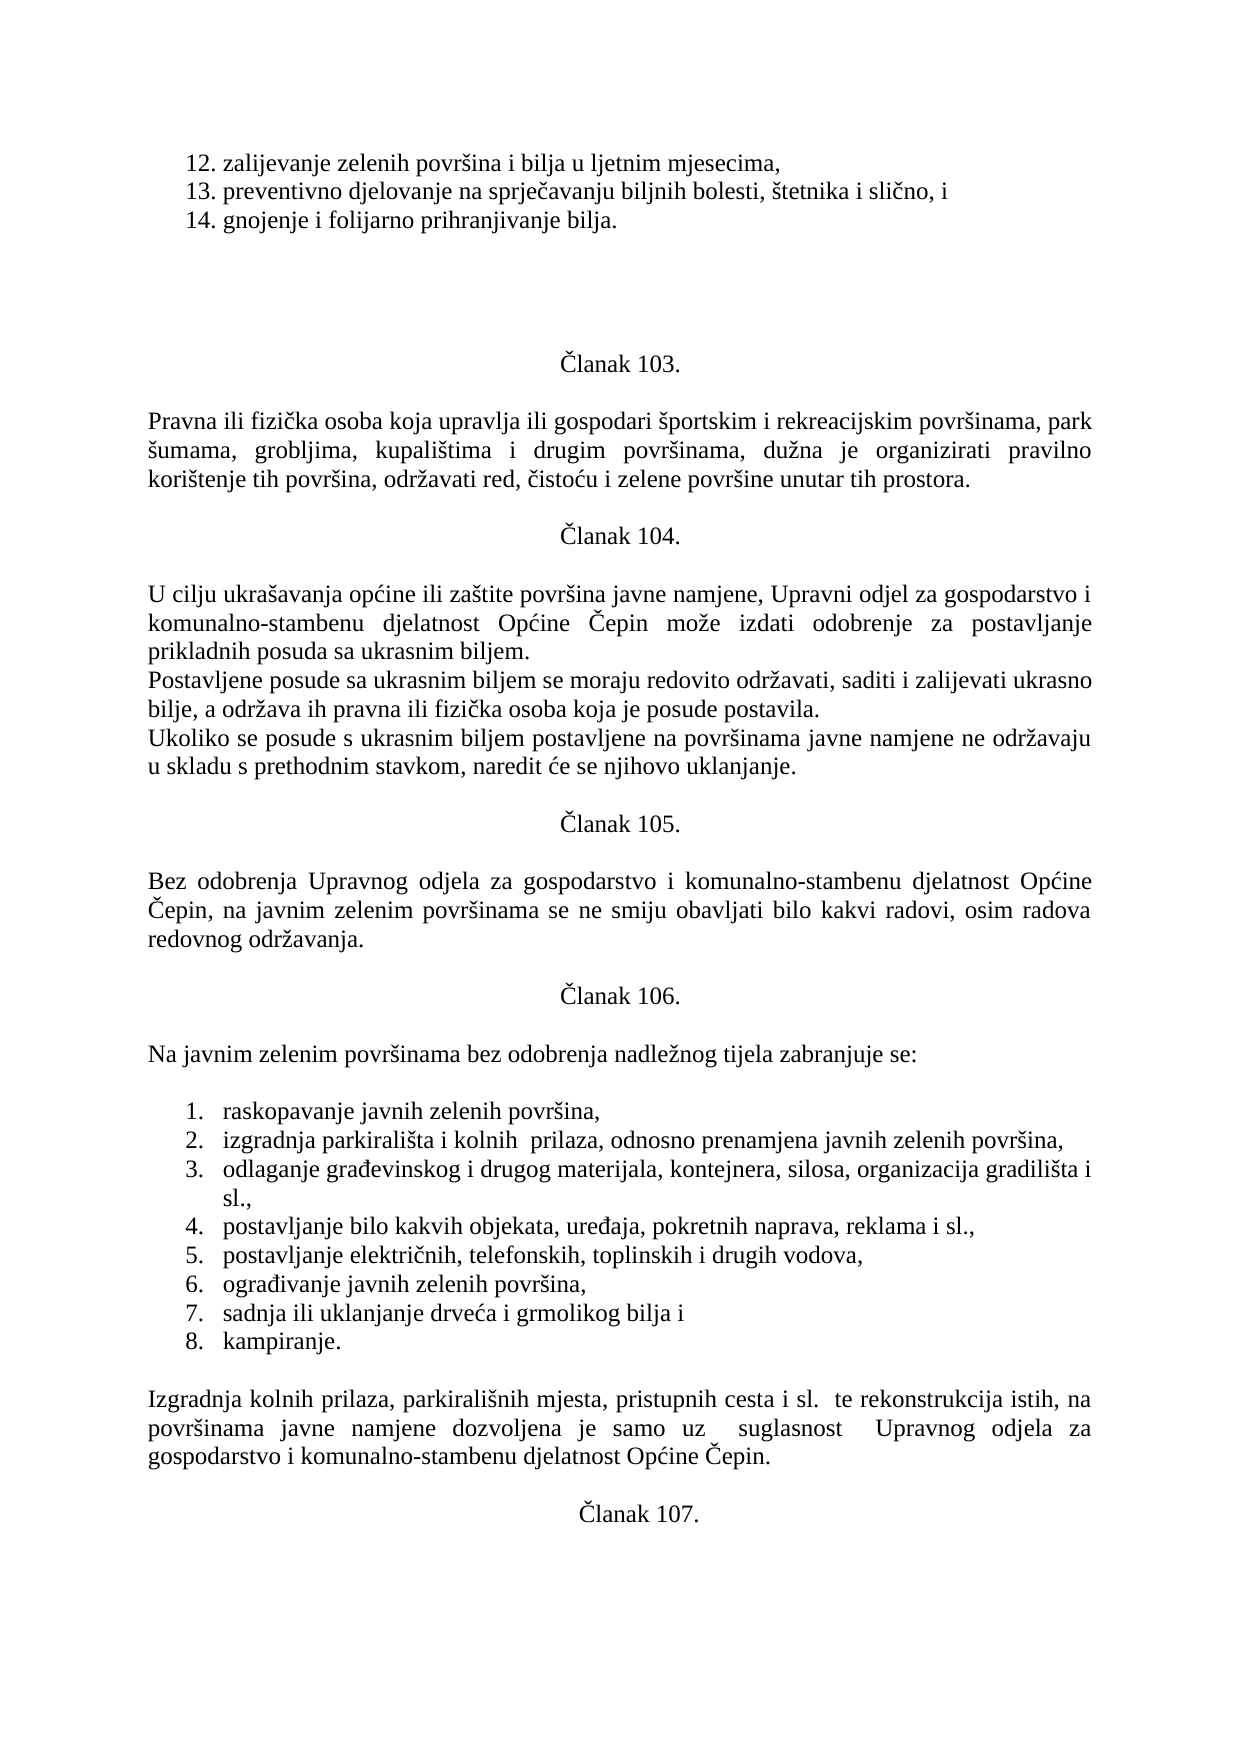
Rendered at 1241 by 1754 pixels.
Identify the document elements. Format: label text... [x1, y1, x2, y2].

text Članak 103. [148, 349, 1093, 378]
text Bez odobrenja Upravnog odjela za gospodarstvo i komunalno-stambenu djelatnost Općine Čepin, na javnim zelenim površinama se ne smiju obavljati bilo kakvi radovi, osim radova redovnog održavanja. [148, 866, 1093, 953]
text Članak 107. [185, 1499, 1093, 1528]
list postavljanje bilo kakvih objekata, uređaja, pokretnih naprava, reklama i sl., [185, 1211, 1093, 1240]
list odlaganje građevinskog i drugog materijala, kontejnera, silosa, organizacija gradilišta i sl., [185, 1154, 1093, 1211]
text U cilju ukrašavanja općine ili zaštite površina javne namjene, Upravni odjel za gospodarstvo i komunalno-stambenu djelatnost Općine Čepin može izdati odobrenje za postavljanje prikladnih posuda sa ukrasnim biljem. [148, 579, 1093, 665]
text Pravna ili fizička osoba koja upravlja ili gospodari športskim i rekreacijskim površinama, park šumama, grobljima, kupalištima i drugim površinama, dužna je organizirati pravilno korištenje tih površina, održavati red, čistoću i zelene površine unutar tih prostora. [148, 406, 1093, 493]
list sadnja ili uklanjanje drveća i grmolikog bilja i [185, 1298, 1093, 1326]
text Izgradnja kolnih prilaza, parkirališnih mjesta, pristupnih cesta i sl. te rekonstrukcija istih, na površinama javne namjene dozvoljena je samo uz suglasnost Upravnog odjela za gospodarstvo i komunalno-stambenu djelatnost Općine Čepin. [148, 1384, 1093, 1470]
list kampiranje. [185, 1326, 1093, 1355]
list gnojenje i folijarno prihranjivanje bilja. [185, 205, 1093, 234]
text Ukoliko se posude s ukrasnim biljem postavljene na površinama javne namjene ne održavaju u skladu s prethodnim stavkom, naredit će se njihovo uklanjanje. [148, 723, 1093, 780]
list raskopavanje javnih zelenih površina, [185, 1096, 1093, 1125]
list ograđivanje javnih zelenih površina, [185, 1269, 1093, 1298]
list izgradnja parkirališta i kolnih prilaza, odnosno prenamjena javnih zelenih površina, [185, 1125, 1093, 1154]
list postavljanje električnih, telefonskih, toplinskih i drugih vodova, [185, 1240, 1093, 1269]
text Na javnim zelenim površinama bez odobrenja nadležnog tijela zabranjuje se: [148, 1039, 1093, 1068]
list zalijevanje zelenih površina i bilja u ljetnim mjesecima, [185, 148, 1093, 176]
text Članak 106. [148, 981, 1093, 1010]
list preventivno djelovanje na sprječavanju biljnih bolesti, štetnika i slično, i [185, 176, 1093, 205]
text Postavljene posude sa ukrasnim biljem se moraju redovito održavati, saditi i zalijevati ukrasno bilje, a održava ih pravna ili fizička osoba koja je posude postavila. [148, 665, 1093, 723]
text Članak 104. [148, 521, 1093, 550]
text Članak 105. [148, 809, 1093, 838]
